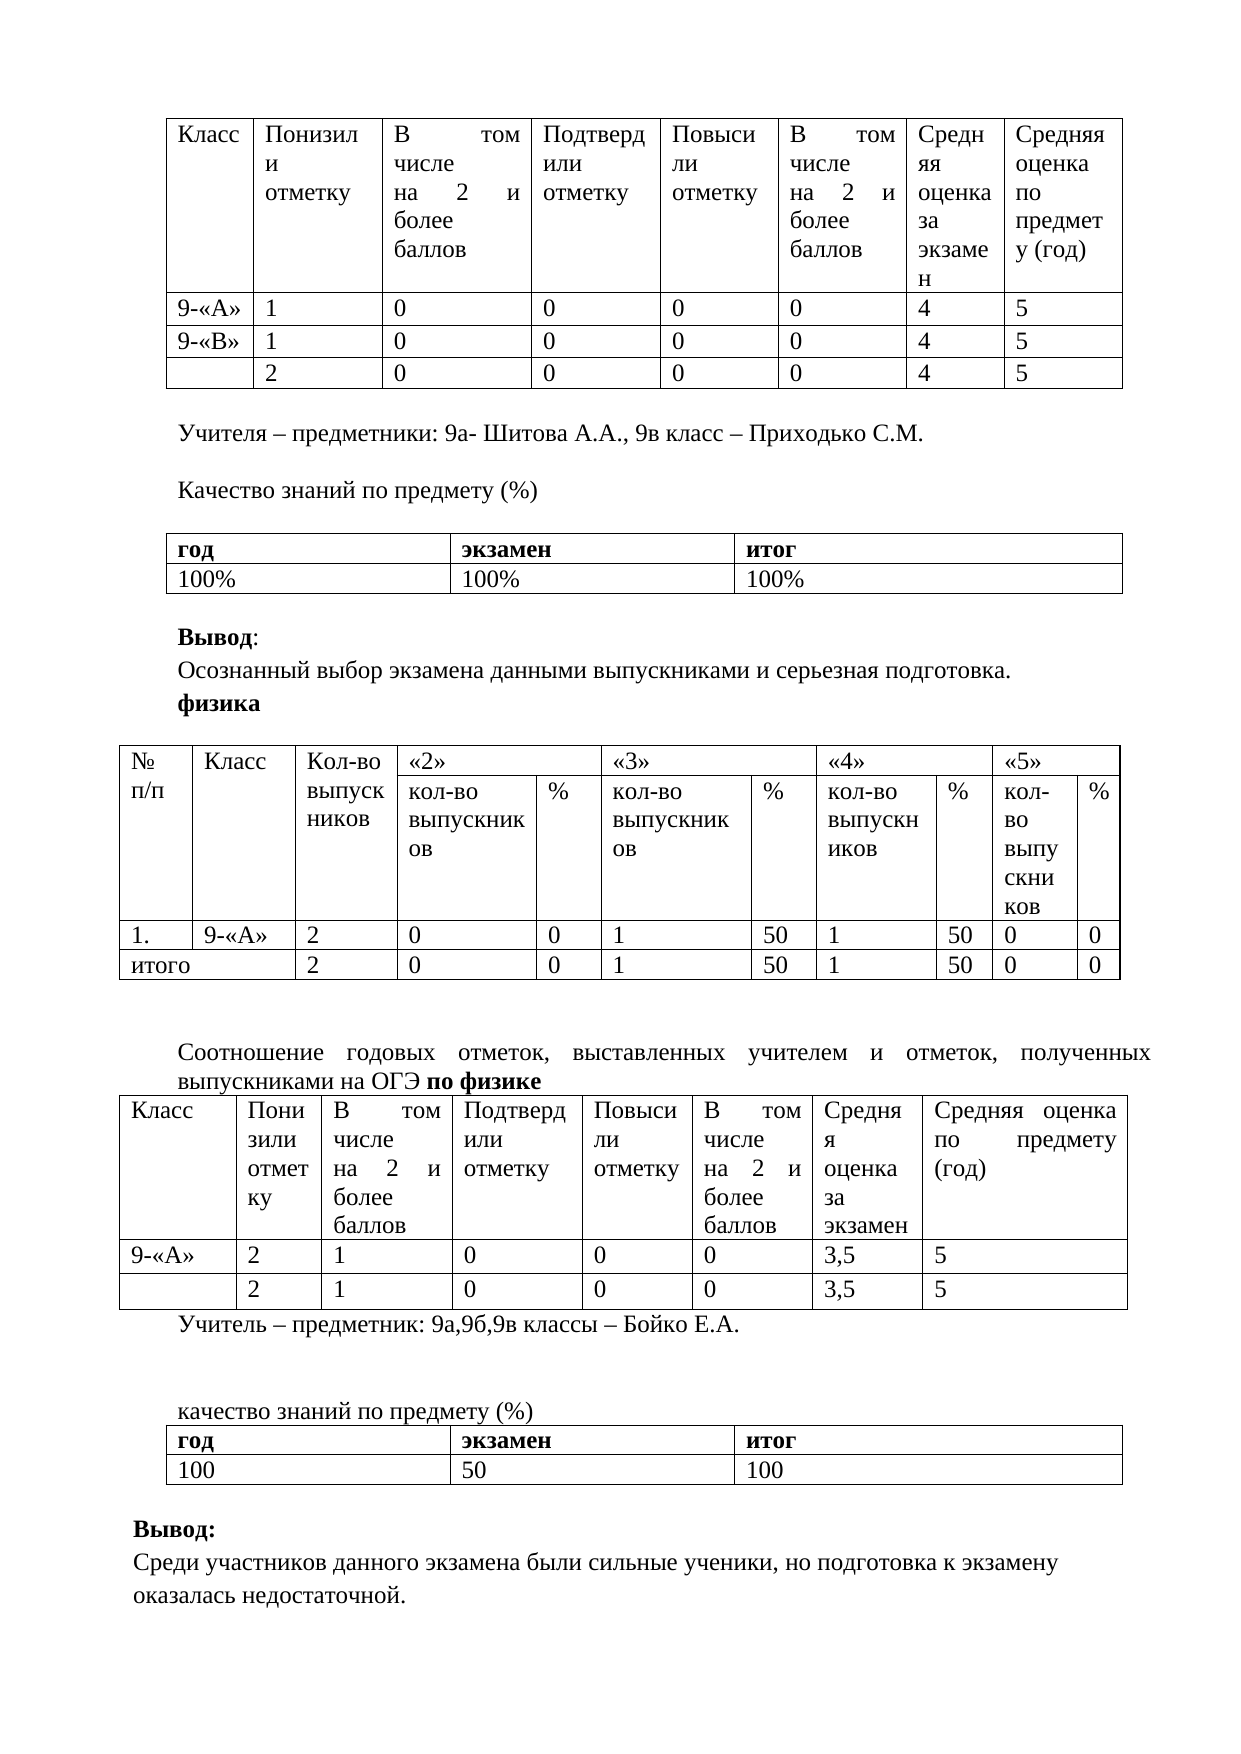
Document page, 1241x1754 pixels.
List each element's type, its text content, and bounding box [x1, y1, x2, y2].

table_cell 50 [937, 921, 992, 949]
table_cell 0 [383, 358, 531, 388]
table_cell 0 [779, 293, 906, 325]
table_cell 2 [296, 950, 397, 979]
table_cell 9-«А» [193, 921, 295, 949]
table_cell 0 [693, 1240, 812, 1273]
table_cell 5 [923, 1274, 1127, 1308]
text Качество знаний по предмету (%) [177, 475, 1152, 504]
table_cell 100 [735, 1455, 1122, 1484]
table_cell 5 [1005, 358, 1122, 388]
table_header «4» [817, 746, 992, 775]
text Учитель – предметник: 9а,9б,9в классы – Бойко Е.А. [177, 1309, 1152, 1338]
table_cell 100% [167, 564, 450, 592]
text качество знаний по предмету (%) [177, 1396, 1152, 1424]
table_cell 0 [993, 950, 1077, 979]
table_cell кол-во выпускников [398, 776, 536, 919]
table_header В том числе на 2 и более баллов [779, 119, 906, 292]
table_cell 50 [752, 950, 816, 979]
table_cell 9-«А» [120, 1240, 236, 1273]
table_cell 100 [167, 1455, 450, 1484]
table_cell 50 [451, 1455, 734, 1484]
table_cell 2 [296, 921, 397, 949]
table_cell 0 [532, 293, 660, 325]
text Осознанный выбор экзамена данными выпускниками и серьезная подготовка. [177, 655, 1152, 684]
table_cell 0 [532, 326, 660, 357]
table_header В том числе на 2 и более баллов [693, 1096, 812, 1239]
table_header год [167, 534, 450, 563]
table_header итог [735, 534, 1122, 563]
table_cell 4 [907, 358, 1004, 388]
table_cell 0 [537, 950, 601, 979]
table_cell 2 [237, 1240, 321, 1273]
table_cell 0 [661, 293, 778, 325]
table_cell 5 [1005, 293, 1122, 325]
text Соотношение годовых отметок, выставленных учителем и отметок, полученных выпускниками на ОГЭ по физике [177, 1037, 1152, 1094]
table_cell 50 [937, 950, 992, 979]
table_cell 0 [398, 921, 536, 949]
table_header Подтвердили отметку [453, 1096, 582, 1239]
table_header Класс [167, 119, 253, 292]
table_cell итого [120, 950, 295, 979]
table_cell 0 [383, 326, 531, 357]
table_header Повысили отметку [661, 119, 778, 292]
table_cell % [752, 776, 816, 919]
table_header «3» [602, 746, 816, 775]
table_header Средняя оценка по предмету (год) [923, 1096, 1127, 1239]
table_cell 1 [602, 950, 751, 979]
table_header итог [735, 1426, 1122, 1454]
table_cell 0 [583, 1240, 692, 1273]
table_header Класс [193, 746, 295, 919]
table_cell 0 [537, 921, 601, 949]
table_cell кол-во выпускников [817, 776, 936, 919]
table_cell 1. [120, 921, 192, 949]
table_cell 0 [453, 1274, 582, 1308]
table_header В том числе на 2 и более баллов [322, 1096, 452, 1239]
text физика [177, 688, 1152, 717]
table_cell % [937, 776, 992, 919]
table_cell 5 [1005, 326, 1122, 357]
table_cell 0 [661, 358, 778, 388]
table_cell 0 [532, 358, 660, 388]
table_cell 3,5 [813, 1274, 922, 1308]
table_cell 1 [254, 326, 382, 357]
table_cell 0 [1078, 921, 1119, 949]
table_cell 0 [661, 326, 778, 357]
table_cell 1 [817, 921, 936, 949]
table_cell 0 [383, 293, 531, 325]
table_header Подтвердили отметку [532, 119, 660, 292]
table_header Понизили отметку [254, 119, 382, 292]
table_cell 0 [453, 1240, 582, 1273]
table_cell [167, 358, 253, 388]
table_cell 1 [817, 950, 936, 979]
table_cell 4 [907, 293, 1004, 325]
table_cell % [537, 776, 601, 919]
table_cell 2 [237, 1274, 321, 1308]
table_cell кол-во выпускников [993, 776, 1077, 919]
table_header год [167, 1426, 450, 1454]
table_cell 0 [779, 358, 906, 388]
table_cell 4 [907, 326, 1004, 357]
table_cell 0 [693, 1274, 812, 1308]
table_cell 0 [1078, 950, 1119, 979]
table_header Средняя оценка за экзамен [907, 119, 1004, 292]
table_cell 5 [923, 1240, 1127, 1273]
table_cell 1 [322, 1274, 452, 1308]
table_cell 50 [752, 921, 816, 949]
table_cell 0 [398, 950, 536, 979]
table_cell 1 [322, 1240, 452, 1273]
table_cell 0 [583, 1274, 692, 1308]
table_header Класс [120, 1096, 236, 1239]
table_header Понизили отметку [237, 1096, 321, 1239]
table_cell % [1078, 776, 1119, 919]
text Среди участников данного экзамена были сильные ученики, но подготовка к экзамену оказалась недостаточной. [133, 1547, 1152, 1609]
table_header В том числе на 2 и более баллов [383, 119, 531, 292]
table_header «2» [398, 746, 601, 775]
table_header «5» [993, 746, 1119, 775]
table_cell 1 [602, 921, 751, 949]
table_header Средняя оценка по предмету (год) [1005, 119, 1122, 292]
table_cell 9-«А» [167, 293, 253, 325]
table_cell 9-«В» [167, 326, 253, 357]
table_header экзамен [451, 1426, 734, 1454]
table_cell 0 [993, 921, 1077, 949]
table_cell [120, 1274, 236, 1308]
table_cell 1 [254, 293, 382, 325]
text Учителя – предметники: 9а- Шитова А.А., 9в класс – Приходько С.М. [177, 418, 1152, 447]
table_header Кол-во выпускников [296, 746, 397, 919]
table_header экзамен [451, 534, 734, 563]
table_cell 0 [779, 326, 906, 357]
table_header Повысили отметку [583, 1096, 692, 1239]
table_cell 100% [451, 564, 734, 592]
table_header Средняя оценка за экзамен [813, 1096, 922, 1239]
table_cell 100% [735, 564, 1122, 592]
table_cell 3,5 [813, 1240, 922, 1273]
text Вывод: [177, 622, 1152, 651]
table_header № п/п [120, 746, 192, 919]
text Вывод: [133, 1514, 1152, 1543]
table_cell 2 [254, 358, 382, 388]
table_cell кол-во выпускников [602, 776, 751, 919]
